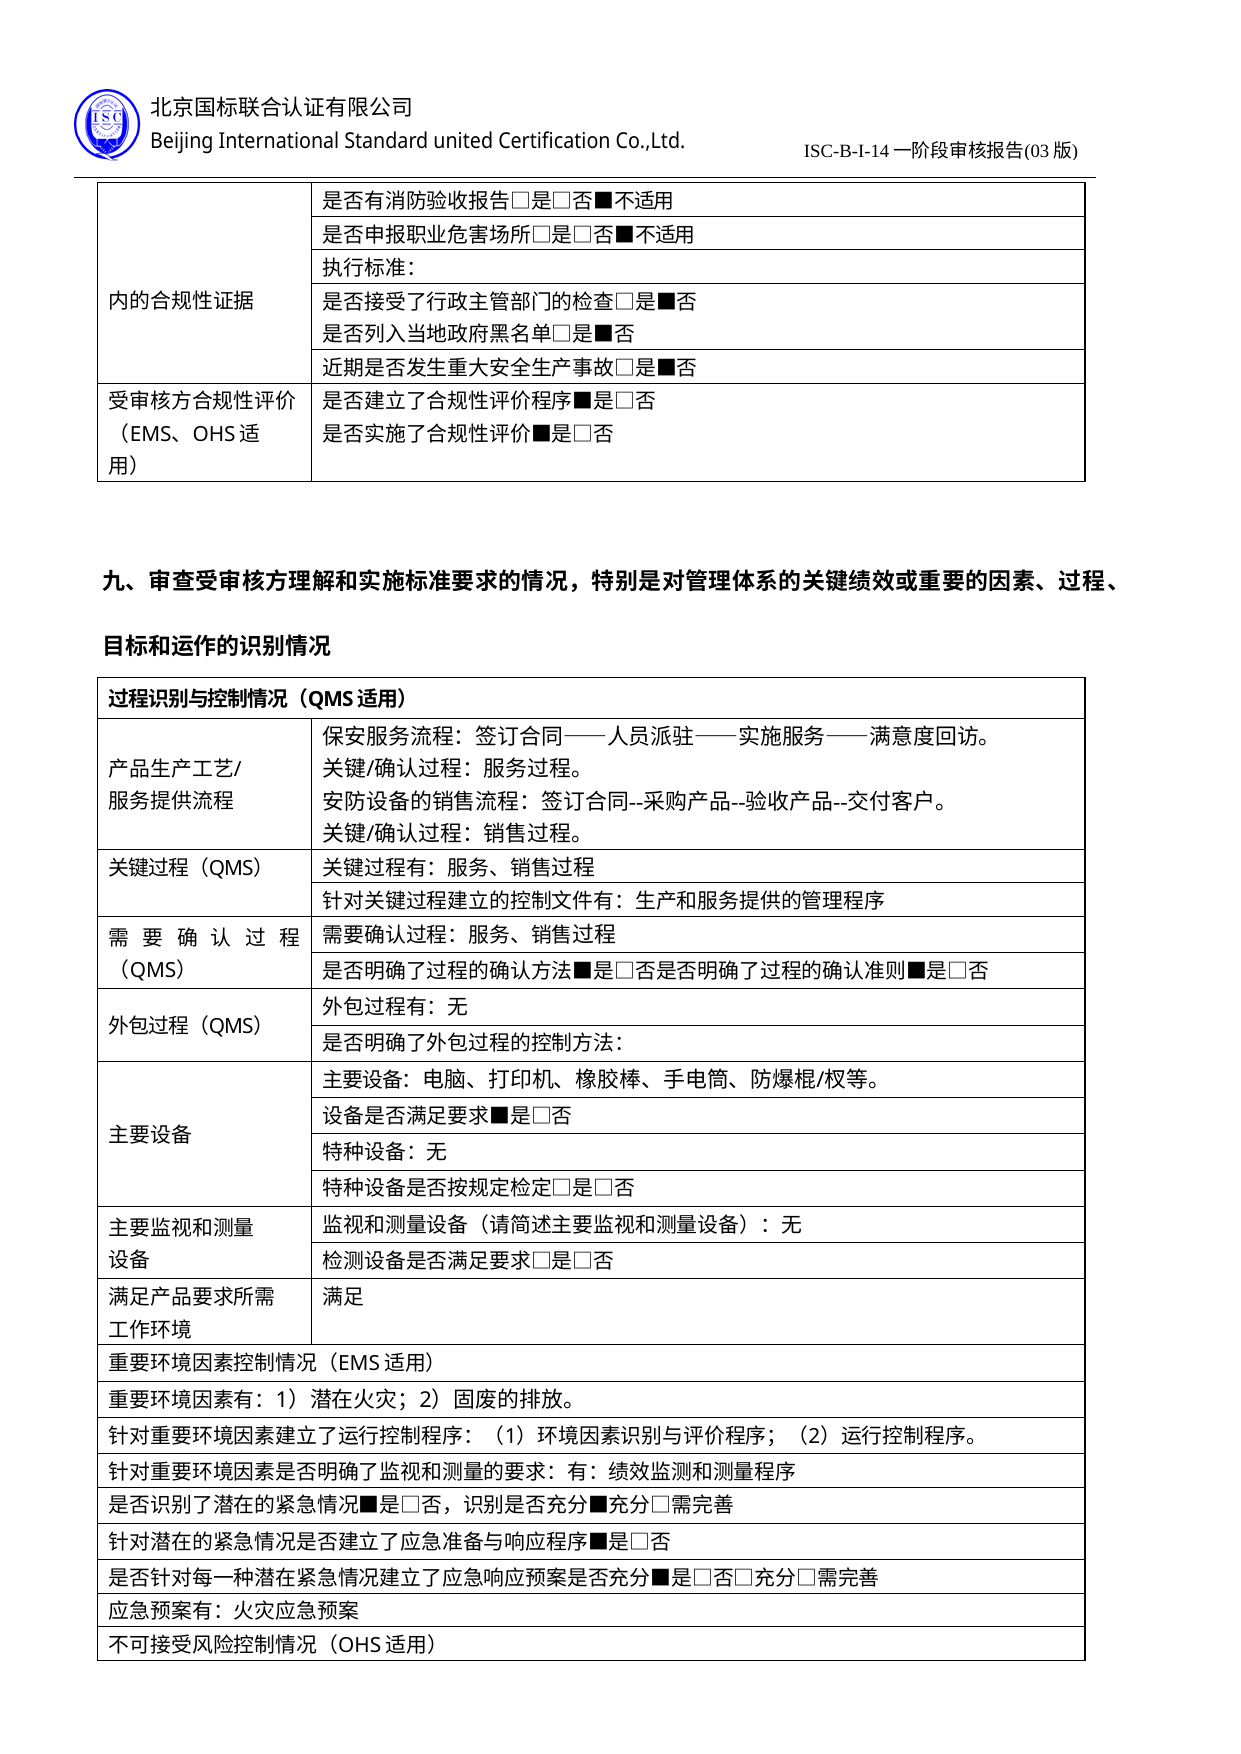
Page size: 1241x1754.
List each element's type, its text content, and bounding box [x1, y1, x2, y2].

table_cell 主要设备 [98, 1062, 311, 1206]
table_cell 近期是否发生重大安全生产事故□是■否 [312, 350, 1084, 382]
table_cell 重要环境因素控制情况（EMS适用） [98, 1345, 1084, 1381]
table_cell 是否有消防验收报告□是□否■不适用 [312, 183, 1084, 216]
table_cell 满足 [312, 1279, 1084, 1344]
table_cell 需要确认过程：服务、销售过程 [312, 917, 1084, 952]
text 九、审查受审核方理解和实施标准要求的情况，特别是对管理体系的关键绩效或重要的因素、过程、目标和运作的识别情况 [102, 547, 1107, 677]
table_cell 满足产品要求所需 工作环境 [98, 1279, 311, 1344]
table_cell 针对潜在的紧急情况是否建立了应急准备与响应程序■是□否 [98, 1524, 1084, 1559]
table_cell 检测设备是否满足要求□是□否 [312, 1243, 1084, 1278]
table_cell 是否申报职业危害场所□是□否■不适用 [312, 217, 1084, 249]
table_cell 针对重要环境因素建立了运行控制程序：（1）环境因素识别与评价程序；（2）运行控制程序。 [98, 1418, 1084, 1453]
table_cell 是否明确了过程的确认方法■是□否是否明确了过程的确认准则■是□否 [312, 953, 1084, 988]
table_cell 关键过程有：服务、销售过程 [312, 850, 1084, 882]
table_cell 外包过程（QMS） [98, 989, 311, 1061]
table_cell 特种设备：无 [312, 1134, 1084, 1169]
table_cell 外包过程有：无 [312, 989, 1084, 1024]
table_cell 是否识别了潜在的紧急情况■是□否，识别是否充分■充分□需完善 [98, 1488, 1084, 1523]
table_cell 是否针对每一种潜在紧急情况建立了应急响应预案是否充分■是□否□充分□需完善 [98, 1560, 1084, 1593]
table_cell 主要设备：电脑、打印机、橡胶棒、手电筒、防爆棍/杈等。 [312, 1062, 1084, 1097]
table_cell 特种设备是否按规定检定□是□否 [312, 1171, 1084, 1206]
table_cell 是否明确了外包过程的控制方法： [312, 1026, 1084, 1061]
table_cell 执行标准： [312, 250, 1084, 283]
table_cell 针对关键过程建立的控制文件有：生产和服务提供的管理程序 [312, 883, 1084, 916]
table_cell 不可接受风险控制情况（OHS适用） [98, 1627, 1084, 1660]
table_cell 设备是否满足要求■是□否 [312, 1098, 1084, 1133]
picture [74, 89, 143, 161]
table_cell 受审核方合规性评价（EMS、OHS适用） [98, 384, 311, 481]
table_cell 是否建立了合规性评价程序■是□否 是否实施了合规性评价■是□否 [312, 384, 1084, 481]
table_cell 重要环境因素有：1）潜在火灾；2）固废的排放。 [98, 1382, 1084, 1417]
table_cell 需要确认过程（QMS） [98, 917, 311, 988]
table_cell 主要监视和测量 设备 [98, 1207, 311, 1278]
table_cell 针对重要环境因素是否明确了监视和测量的要求：有：绩效监测和测量程序 [98, 1454, 1084, 1487]
table_header 过程识别与控制情况（QMS适用） [98, 678, 1084, 718]
table_cell 监视和测量设备（请简述主要监视和测量设备）：无 [312, 1207, 1084, 1242]
table_cell 应急预案有：火灾应急预案 [98, 1594, 1084, 1626]
table_cell 关键过程（QMS） [98, 850, 311, 916]
table_cell 是否接受了行政主管部门的检查□是■否 是否列入当地政府黑名单□是■否 [312, 284, 1084, 349]
table_cell 保安服务流程：签订合同——人员派驻——实施服务——满意度回访。 关键/确认过程：服务过程。 安防设备的销售流程：签订合同--采购产品--验收产品--交付客户。 关键/确认过程：销售过程。 [312, 719, 1084, 849]
table_cell 产品生产工艺/ 服务提供流程 [98, 719, 311, 849]
